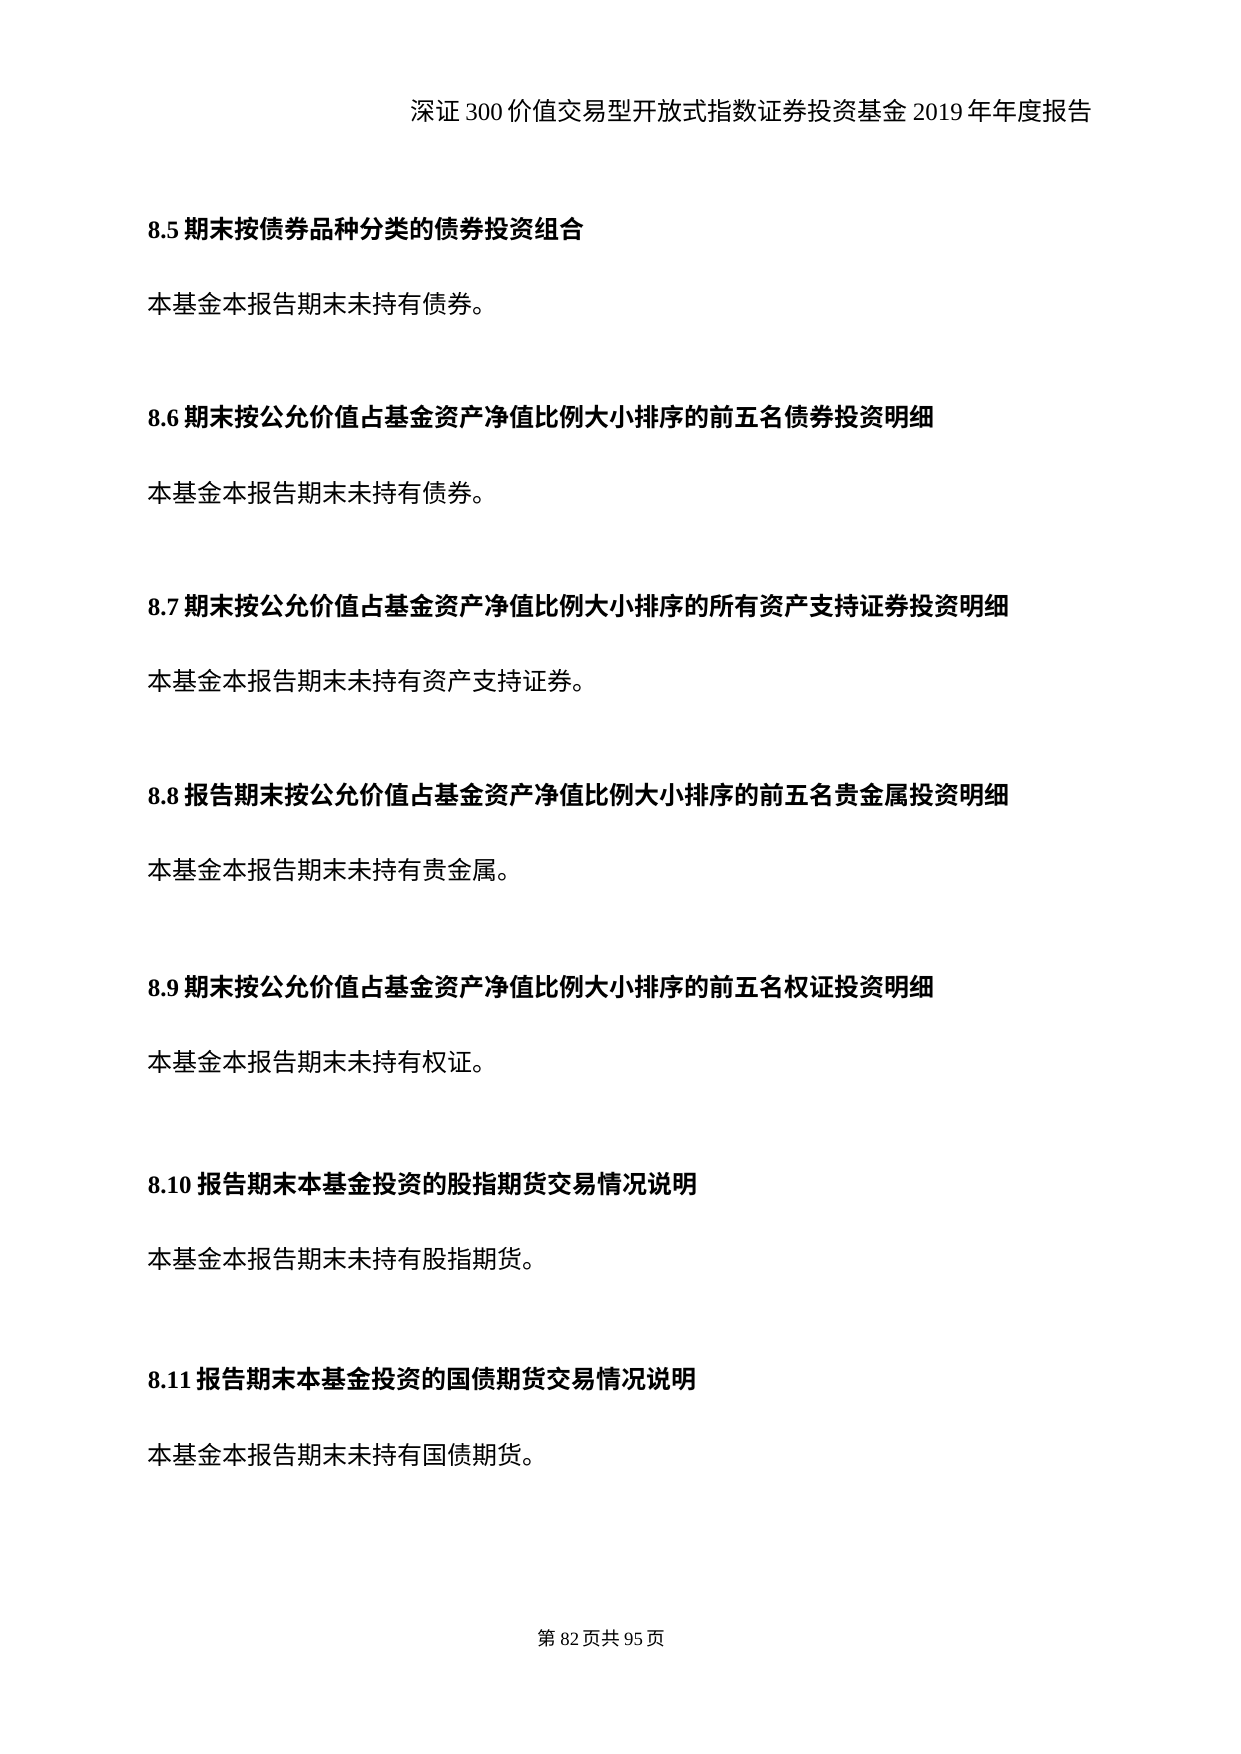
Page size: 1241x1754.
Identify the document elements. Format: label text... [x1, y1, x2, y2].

subtitle 8.7期末按公允价值占基金资产净值比例大小排序的所有资产支持证券投资明细 [148, 572, 1092, 637]
text 本基金本报告期末未持有资产支持证券。 [148, 647, 1092, 751]
subtitle 8.11报告期末本基金投资的国债期货交易情况说明 [148, 1346, 1092, 1411]
subtitle 8.8报告期末按公允价值占基金资产净值比例大小排序的前五名贵金属投资明细 [148, 761, 1092, 826]
subtitle 8.10 报告期末本基金投资的股指期货交易情况说明 [148, 1150, 1092, 1215]
text 本基金本报告期末未持有债券。 [148, 270, 1092, 374]
subtitle 8.6期末按公允价值占基金资产净值比例大小排序的前五名债券投资明细 [148, 383, 1092, 448]
subtitle 8.5期末按债券品种分类的债券投资组合 [148, 195, 1092, 260]
text 本基金本报告期末未持有债券。 [148, 459, 1092, 563]
text 本基金本报告期末未持有贵金属。 [148, 836, 1092, 901]
text 本基金本报告期末未持有权证。 [148, 1028, 1092, 1093]
text 本基金本报告期末未持有股指期货。 [148, 1226, 1092, 1291]
text 本基金本报告期末未持有国债期货。 [148, 1421, 1092, 1486]
subtitle 8.9期末按公允价值占基金资产净值比例大小排序的前五名权证投资明细 [148, 953, 1092, 1018]
